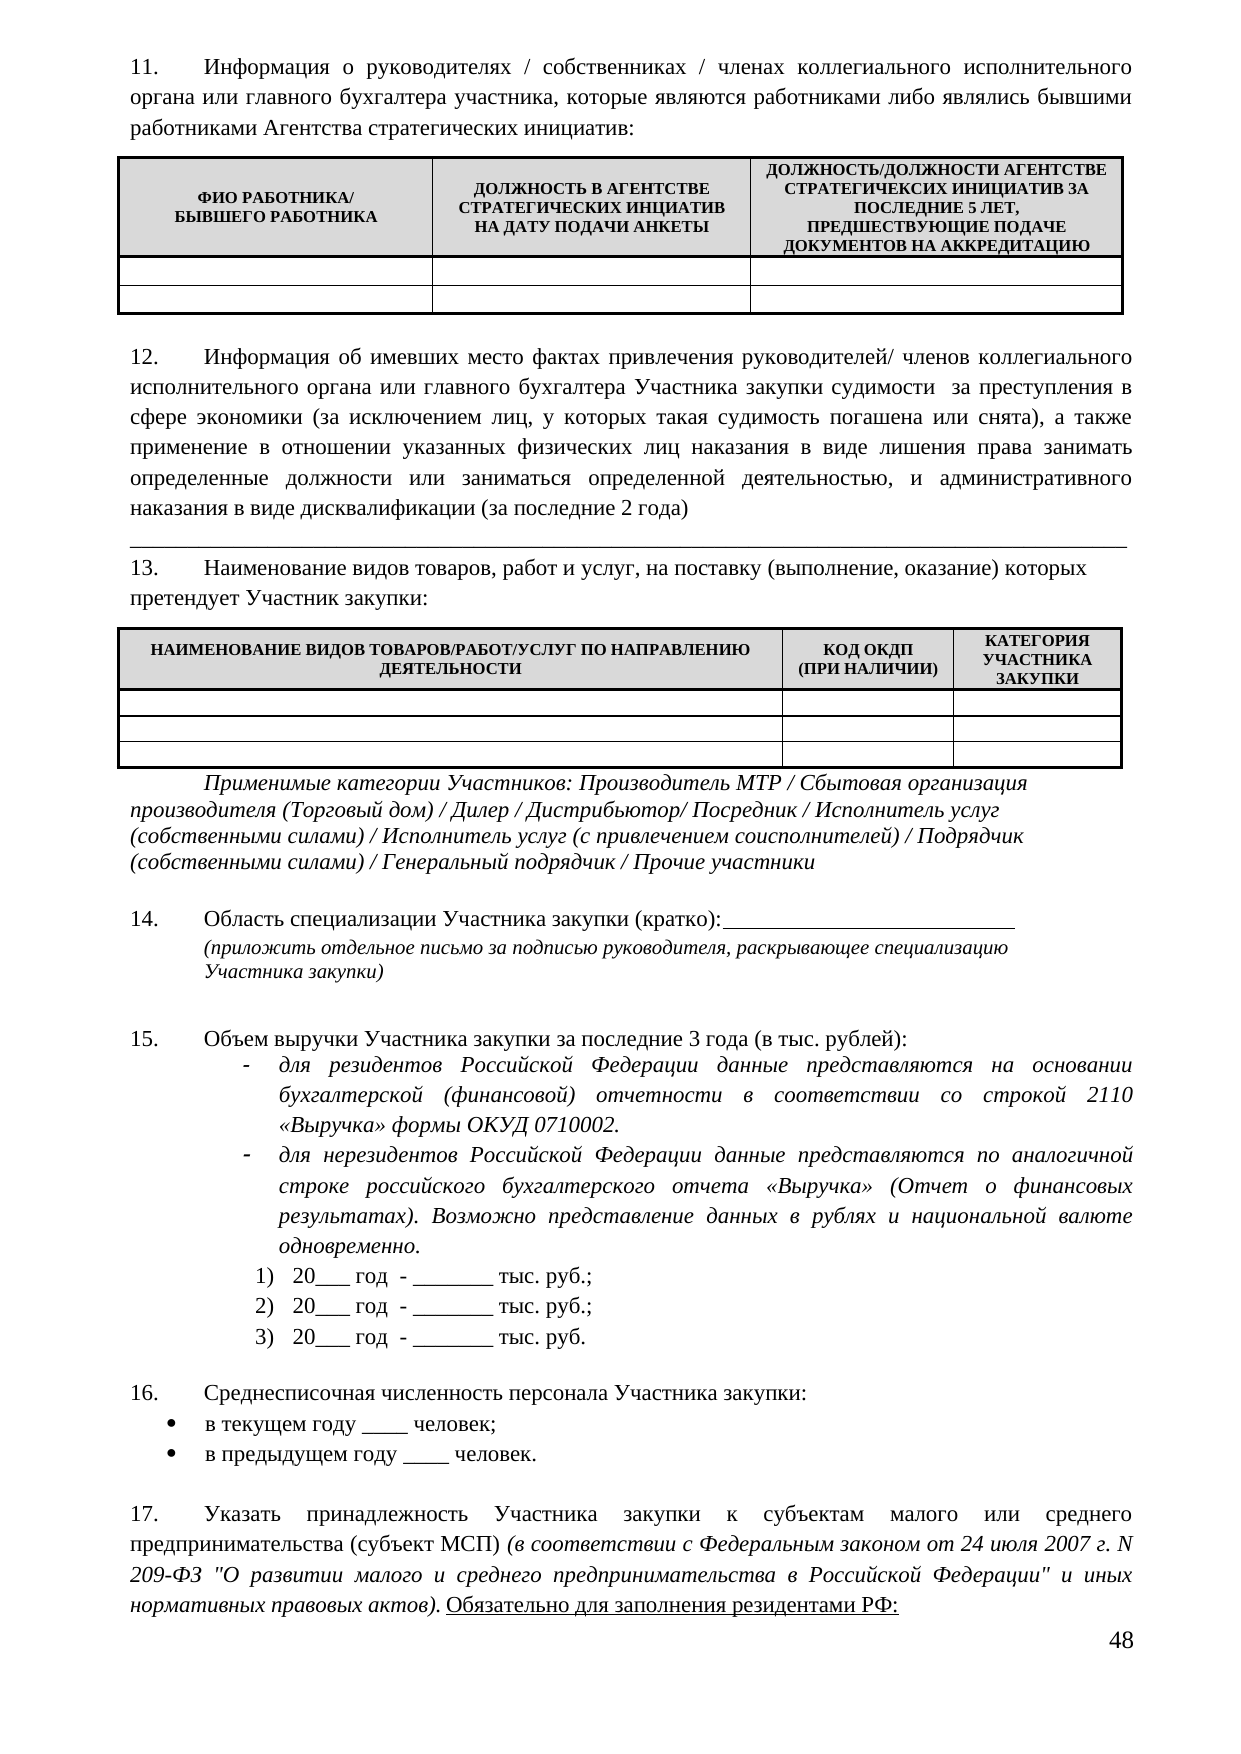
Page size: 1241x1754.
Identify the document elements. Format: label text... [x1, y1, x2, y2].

text 14. Область специализации Участника закупки (кратко): [130, 905, 1134, 931]
table_cell [783, 742, 953, 766]
table_cell [751, 286, 1121, 312]
table_cell [954, 691, 1120, 715]
table_cell [751, 258, 1121, 285]
text 15. Объем выручки Участника закупки за последние 3 года (в тыс. рублей): [130, 1024, 1134, 1051]
table_cell [783, 717, 953, 741]
table_header Должность в Агентстве стратегических инциатив на дату подачи Анкеты [433, 159, 750, 255]
text 16. Среднесписочная численность персонала Участника закупки: [130, 1379, 1134, 1406]
list в текущем году ____ человек; [167, 1409, 1134, 1436]
text Применимые категории Участников: Производитель МТР / Сбытовая организация производителя (Торговый дом) / Дилер / Дистрибьютор/ Посредник / Исполнитель услуг (собственными силами) / Исполнитель услуг (с привлечением соисполнителей) / Подрядчик (собственными силами) / Генеральный подрядчик / Прочие участники [130, 769, 1134, 875]
text 13. Наименование видов товаров, работ и услуг, на поставку (выполнение, оказание) которых претендует Участник закупки: [130, 554, 1134, 611]
table_cell [954, 717, 1120, 741]
table_cell [120, 691, 782, 715]
table_cell [120, 742, 782, 766]
list 20___ год - _______ тыс. руб.; [255, 1293, 1134, 1319]
table_cell [954, 742, 1120, 766]
table_header Должность/должности агентстве стратегичексих инициатив за последние 5 лет, предшествующие подаче документов на аккредитацию [751, 159, 1121, 255]
table_header Наименование видов товаров/работ/услуг по направлению деятельности [120, 630, 782, 688]
list Информация о руководителях / собственниках / членах коллегиального исполнительного органа или главного бухгалтера участника, которые являются работниками либо являлись бывшими работниками Агентства стратегических инициатив: [130, 53, 1134, 140]
list 20___ год - _______ тыс. руб.; [255, 1262, 1134, 1289]
table_header ФИО работника/ бывшего работника [120, 159, 432, 255]
table_cell [120, 717, 782, 741]
text (приложить отдельное письмо за подписью руководителя, раскрывающее специализацию Участника закупки) [204, 935, 1089, 983]
text _______________________________________________________________________________________ [130, 524, 1134, 550]
list 20___ год - _______ тыс. руб. [255, 1323, 1134, 1349]
list для нерезидентов Российской Федерации данные представляются по аналогичной строке российского бухгалтерского отчета «Выручка» (Отчет о финансовых результатах). Возможно представление данных в рублях и национальной валюте одновременно. [241, 1142, 1134, 1258]
table_cell [433, 286, 750, 312]
table_cell [433, 258, 750, 285]
table_cell [120, 286, 432, 312]
list для резидентов Российской Федерации данные представляются на основании бухгалтерской (финансовой) отчетности в соответствии со строкой 2110 «Выручка» формы ОКУД 0710002. [241, 1051, 1134, 1138]
text 17. Указать принадлежность Участника закупки к субъектам малого или среднего предпринимательства (субъект МСП) (в соответствии с Федеральным законом от 24 июля 2007 г. N 209-ФЗ "О развитии малого и среднего предпринимательства в Российской Федерации" и иных нормативных правовых актов). Обязательно для заполнения резидентами РФ: [130, 1500, 1134, 1617]
table_header Код ОКДП (при наличии) [783, 630, 953, 688]
table_header Категория Участника закупки [954, 630, 1120, 688]
list Информация об имевших место фактах привлечения руководителей/ членов коллегиального исполнительного органа или главного бухгалтера Участника закупки судимости за преступления в сфере экономики (за исключением лиц, у которых такая судимость погашена или снята), а также применение в отношении указанных физических лиц наказания в виде лишения права занимать определенные должности или заниматься определенной деятельностью, и административного наказания в виде дисквалификации (за последние 2 года) [130, 343, 1134, 520]
list в предыдущем году ____ человек. [167, 1440, 1134, 1466]
table_cell [120, 258, 432, 285]
table_cell [783, 691, 953, 715]
